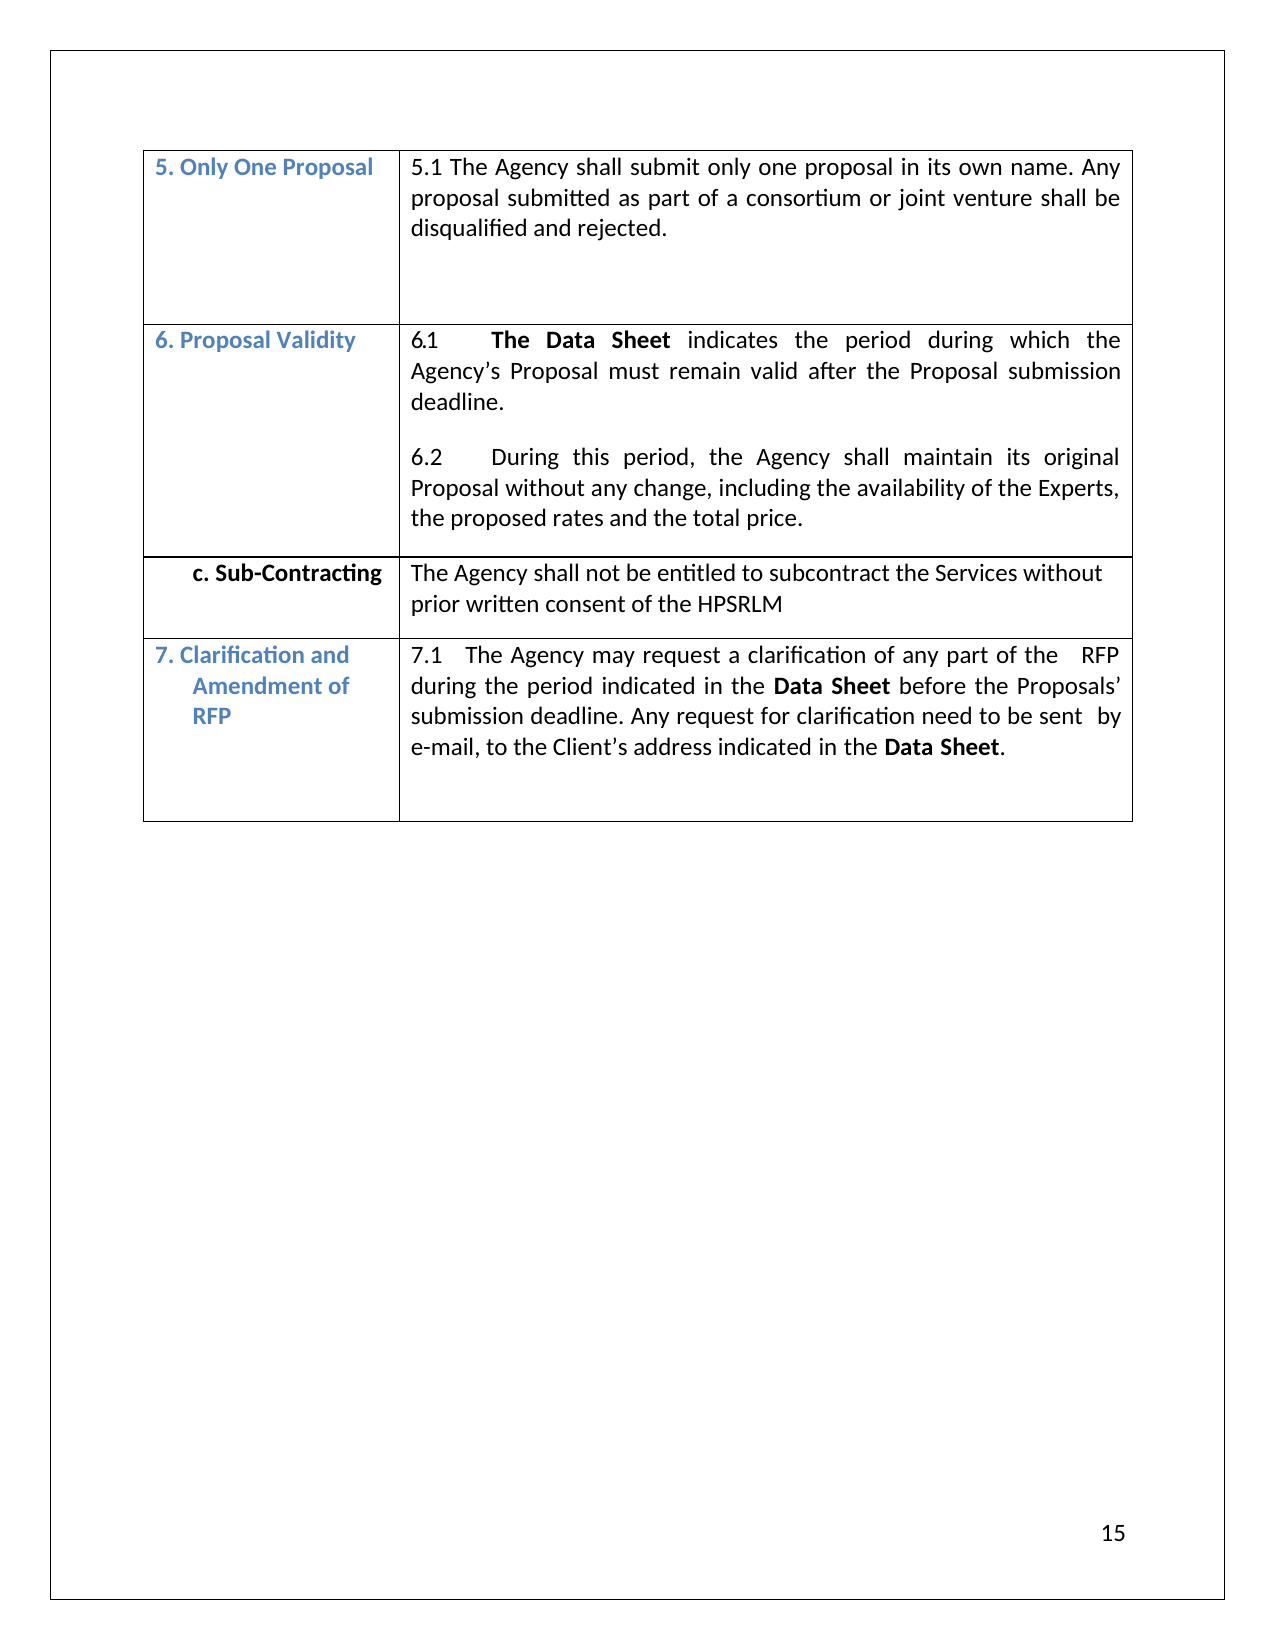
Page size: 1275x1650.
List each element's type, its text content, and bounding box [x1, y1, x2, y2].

table_cell The Agency shall not be entitled to subcontract the Services without prior written consent of the HPSRLM [400, 558, 1132, 638]
table_header 5.1 The Agency shall submit only one proposal in its own name. Any proposal submitted as part of a consortium or joint venture shall be disqualified and rejected. [400, 151, 1132, 323]
table_cell 6. Proposal Validity [144, 325, 399, 556]
table_cell 7. Clarification and Amendment of RFP [144, 639, 399, 821]
table_header 5. Only One Proposal [144, 151, 399, 323]
table_cell The Data Sheet indicates the period during which the Agency’s Proposal must remain valid after the Proposal submission deadline. During this period, the Agency shall maintain its original Proposal without any change, including the availability of the Experts, the proposed rates and the total price. [400, 325, 1132, 556]
table_cell 7.1 The Agency may request a clarification of any part of the RFP during the period indicated in the Data Sheet before the Proposals’ submission deadline. Any request for clarification need to be sent by e-mail, to the Client’s address indicated in the Data Sheet. [400, 639, 1132, 821]
table_cell c. Sub-Contracting [144, 558, 399, 638]
